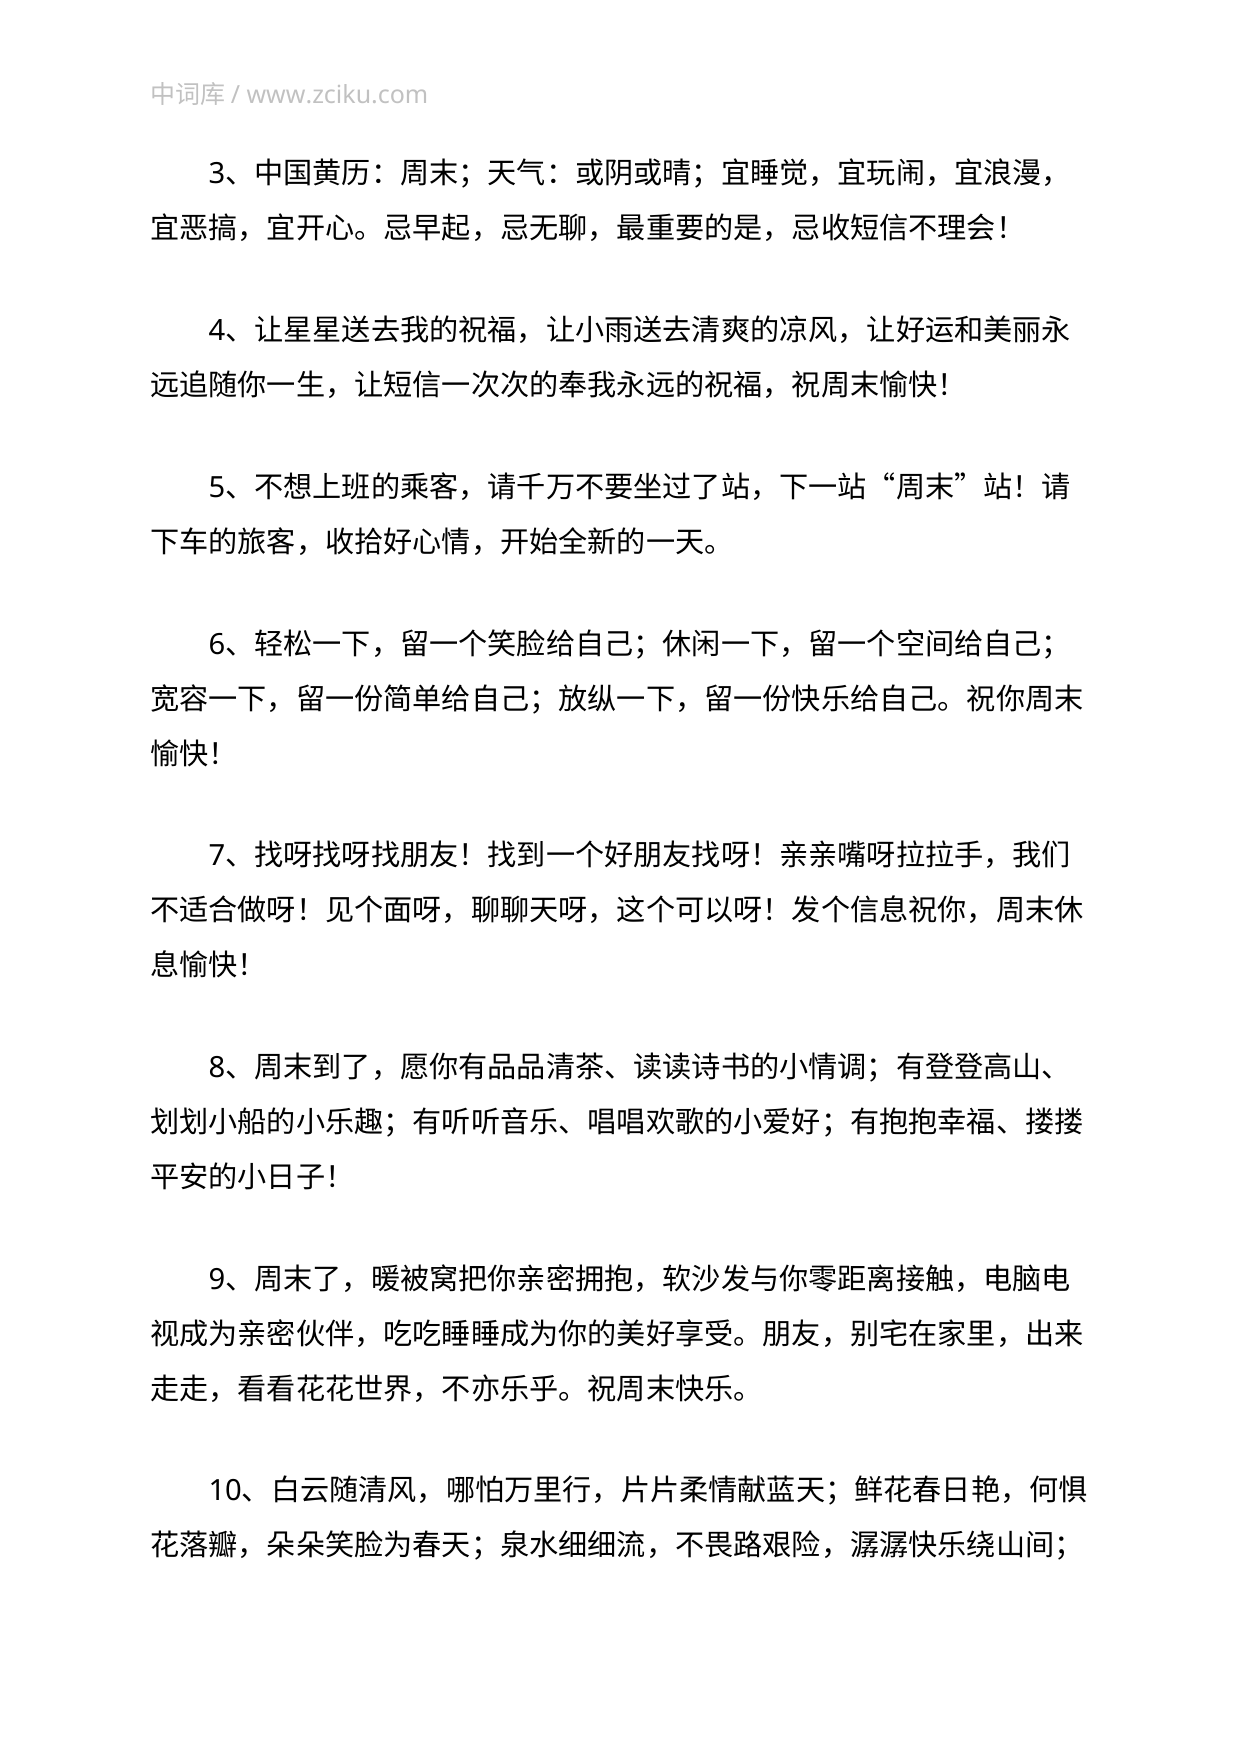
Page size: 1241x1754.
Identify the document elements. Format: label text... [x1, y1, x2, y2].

text 3、中国黄历：周末；天气：或阴或晴；宜睡觉，宜玩闹，宜浪漫，宜恶搞，宜开心。忌早起，忌无聊，最重要的是，忌收短信不理会！ [150, 150, 1090, 247]
text 6、轻松一下，留一个笑脸给自己；休闲一下，留一个空间给自己；宽容一下，留一份简单给自己；放纵一下，留一份快乐给自己。祝你周末愉快！ [150, 620, 1090, 772]
text 5、不想上班的乘客，请千万不要坐过了站，下一站“周末”站！请下车的旅客，收拾好心情，开始全新的一天。 [150, 463, 1090, 561]
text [150, 1467, 1090, 1564]
text 8、周末到了，愿你有品品清茶、读读诗书的小情调；有登登高山、划划小船的小乐趣；有听听音乐、唱唱欢歌的小爱好；有抱抱幸福、搂搂平安的小日子！ [150, 1044, 1090, 1196]
text 4、让星星送去我的祝福，让小雨送去清爽的凉风，让好运和美丽永远追随你一生，让短信一次次的奉我永远的祝福，祝周末愉快！ [150, 307, 1090, 404]
text 7、找呀找呀找朋友！找到一个好朋友找呀！亲亲嘴呀拉拉手，我们不适合做呀！见个面呀，聊聊天呀，这个可以呀！发个信息祝你，周末休息愉快！ [150, 832, 1090, 984]
text 9、周末了，暖被窝把你亲密拥抱，软沙发与你零距离接触，电脑电视成为亲密伙伴，吃吃睡睡成为你的美好享受。朋友，别宅在家里，出来走走，看看花花世界，不亦乐乎。祝周末快乐。 [150, 1255, 1090, 1407]
